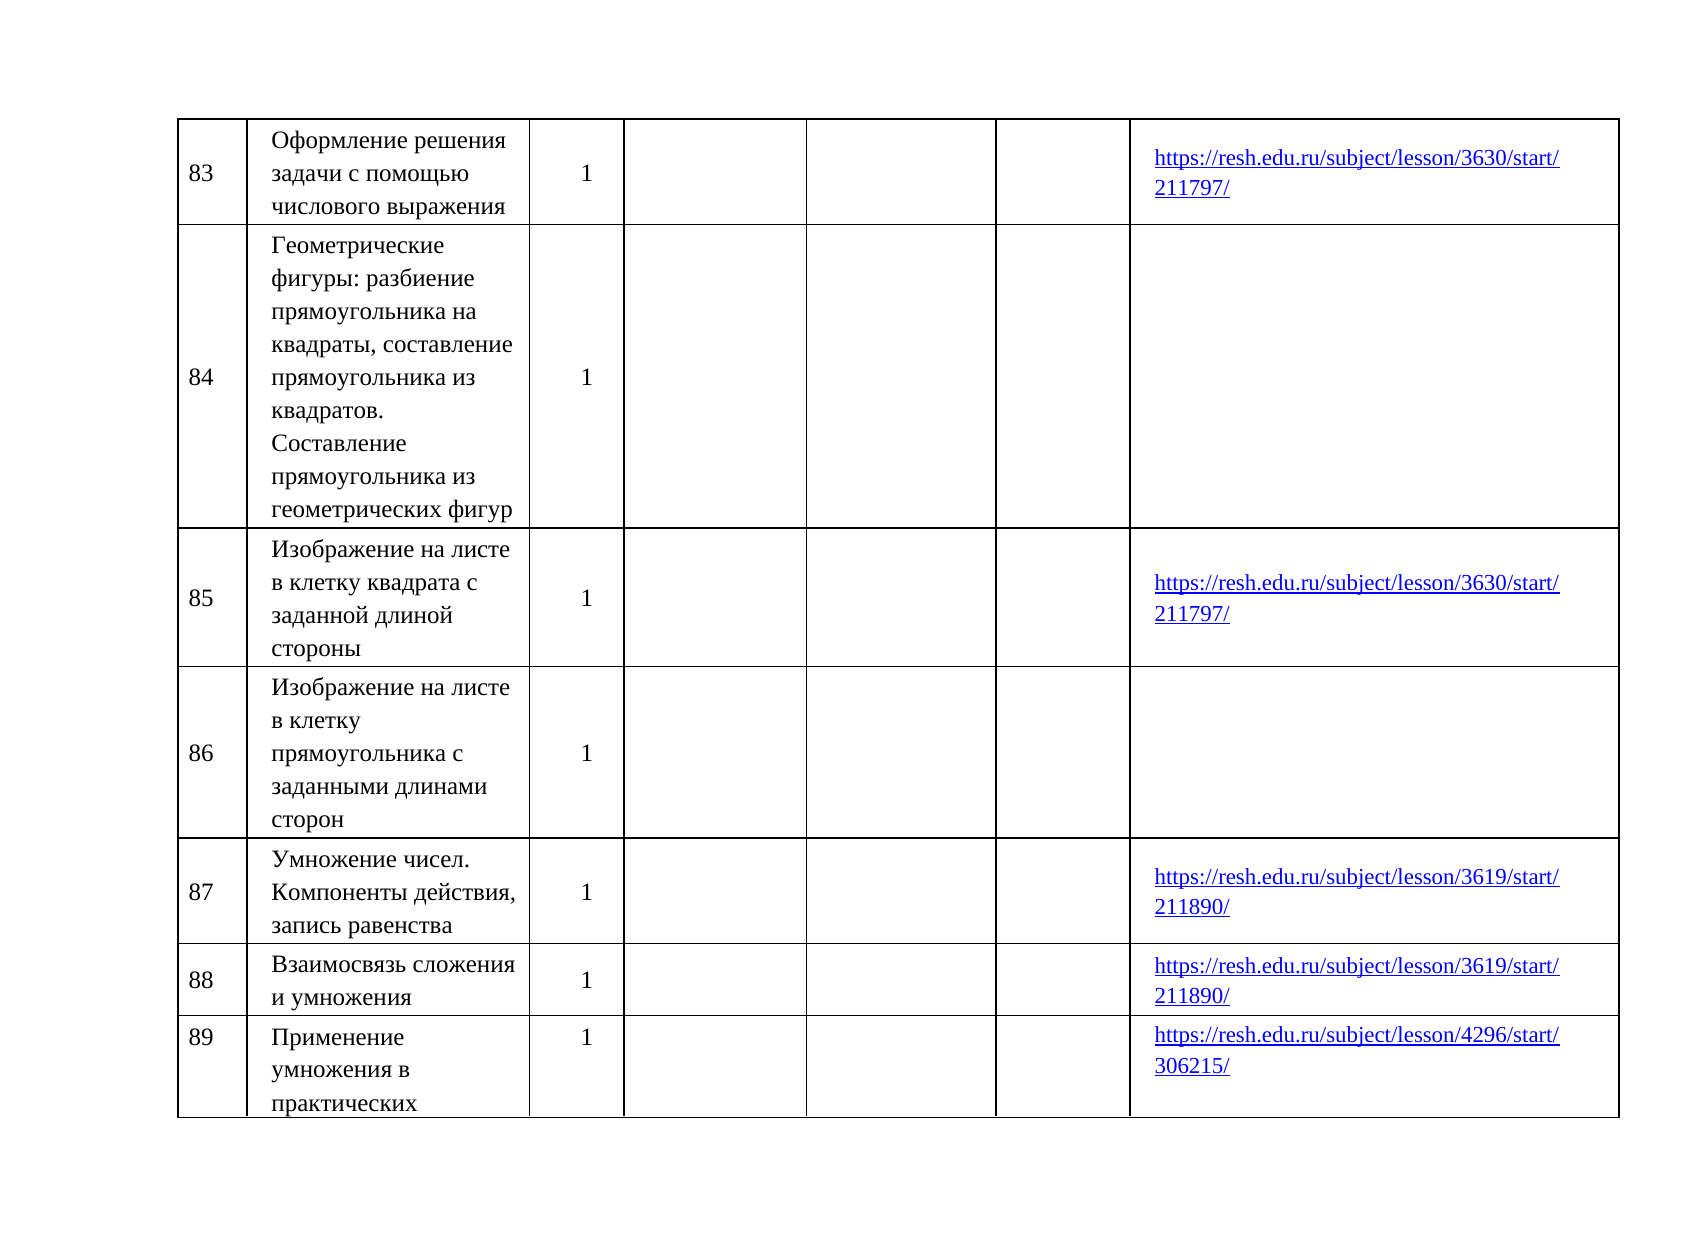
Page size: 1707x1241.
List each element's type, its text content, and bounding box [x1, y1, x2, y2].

table_cell Геометрические фигуры: разбиение прямоугольника на квадраты, составление прямоугольника из квадратов. Составление прямоугольника из геометрических фигур [248, 225, 529, 527]
table_cell [807, 225, 995, 527]
table_cell [997, 1016, 1129, 1116]
table_cell Изображение на листе в клетку прямоугольника с заданными длинами сторон [248, 667, 529, 837]
table_cell [997, 839, 1129, 942]
table_cell 1 [530, 667, 623, 837]
table_cell [807, 944, 995, 1015]
table_cell [997, 667, 1129, 837]
table_cell 83 [179, 120, 246, 223]
table_cell 87 [179, 839, 246, 942]
table_cell [997, 529, 1129, 666]
table_cell [625, 944, 806, 1015]
table_cell [807, 839, 995, 942]
table_cell [1131, 667, 1618, 837]
table_cell [807, 1016, 995, 1116]
table_cell [807, 529, 995, 666]
table_cell 1 [530, 225, 623, 527]
table_cell https://resh.edu.ru/subject/lesson/3630/start/211797/ [1131, 120, 1618, 223]
table_cell 88 [179, 944, 246, 1015]
table_cell Взаимосвязь сложения и умножения [248, 944, 529, 1015]
table_cell [625, 225, 806, 527]
table_cell 1 [530, 1016, 623, 1116]
table_cell 86 [179, 667, 246, 837]
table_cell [248, 1016, 529, 1116]
table_cell https://resh.edu.ru/subject/lesson/3630/start/211797/ [1131, 529, 1618, 666]
table_cell [625, 667, 806, 837]
table_cell https://resh.edu.ru/subject/lesson/3619/start/211890/ [1131, 839, 1618, 942]
table_cell [625, 120, 806, 223]
table_cell [625, 1016, 806, 1116]
table_cell [807, 120, 995, 223]
table_cell Умножение чисел. Компоненты действия, запись равенства [248, 839, 529, 942]
table_cell [807, 667, 995, 837]
table_cell https://resh.edu.ru/subject/lesson/3619/start/211890/ [1131, 944, 1618, 1015]
table_cell 85 [179, 529, 246, 666]
table_cell Оформление решения задачи с помощью числового выражения [248, 120, 529, 223]
table_cell [625, 529, 806, 666]
table_cell [997, 944, 1129, 1015]
table_cell 1 [530, 944, 623, 1015]
table_cell 1 [530, 839, 623, 942]
table_cell 1 [530, 120, 623, 223]
table_cell 1 [530, 529, 623, 666]
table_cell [1131, 1016, 1618, 1116]
table_cell [1131, 225, 1618, 527]
table_cell [997, 120, 1129, 223]
table_cell [997, 225, 1129, 527]
table_cell 89 [179, 1016, 246, 1116]
table_cell [625, 839, 806, 942]
table_cell 84 [179, 225, 246, 527]
table_cell Изображение на листе в клетку квадрата с заданной длиной стороны [248, 529, 529, 666]
